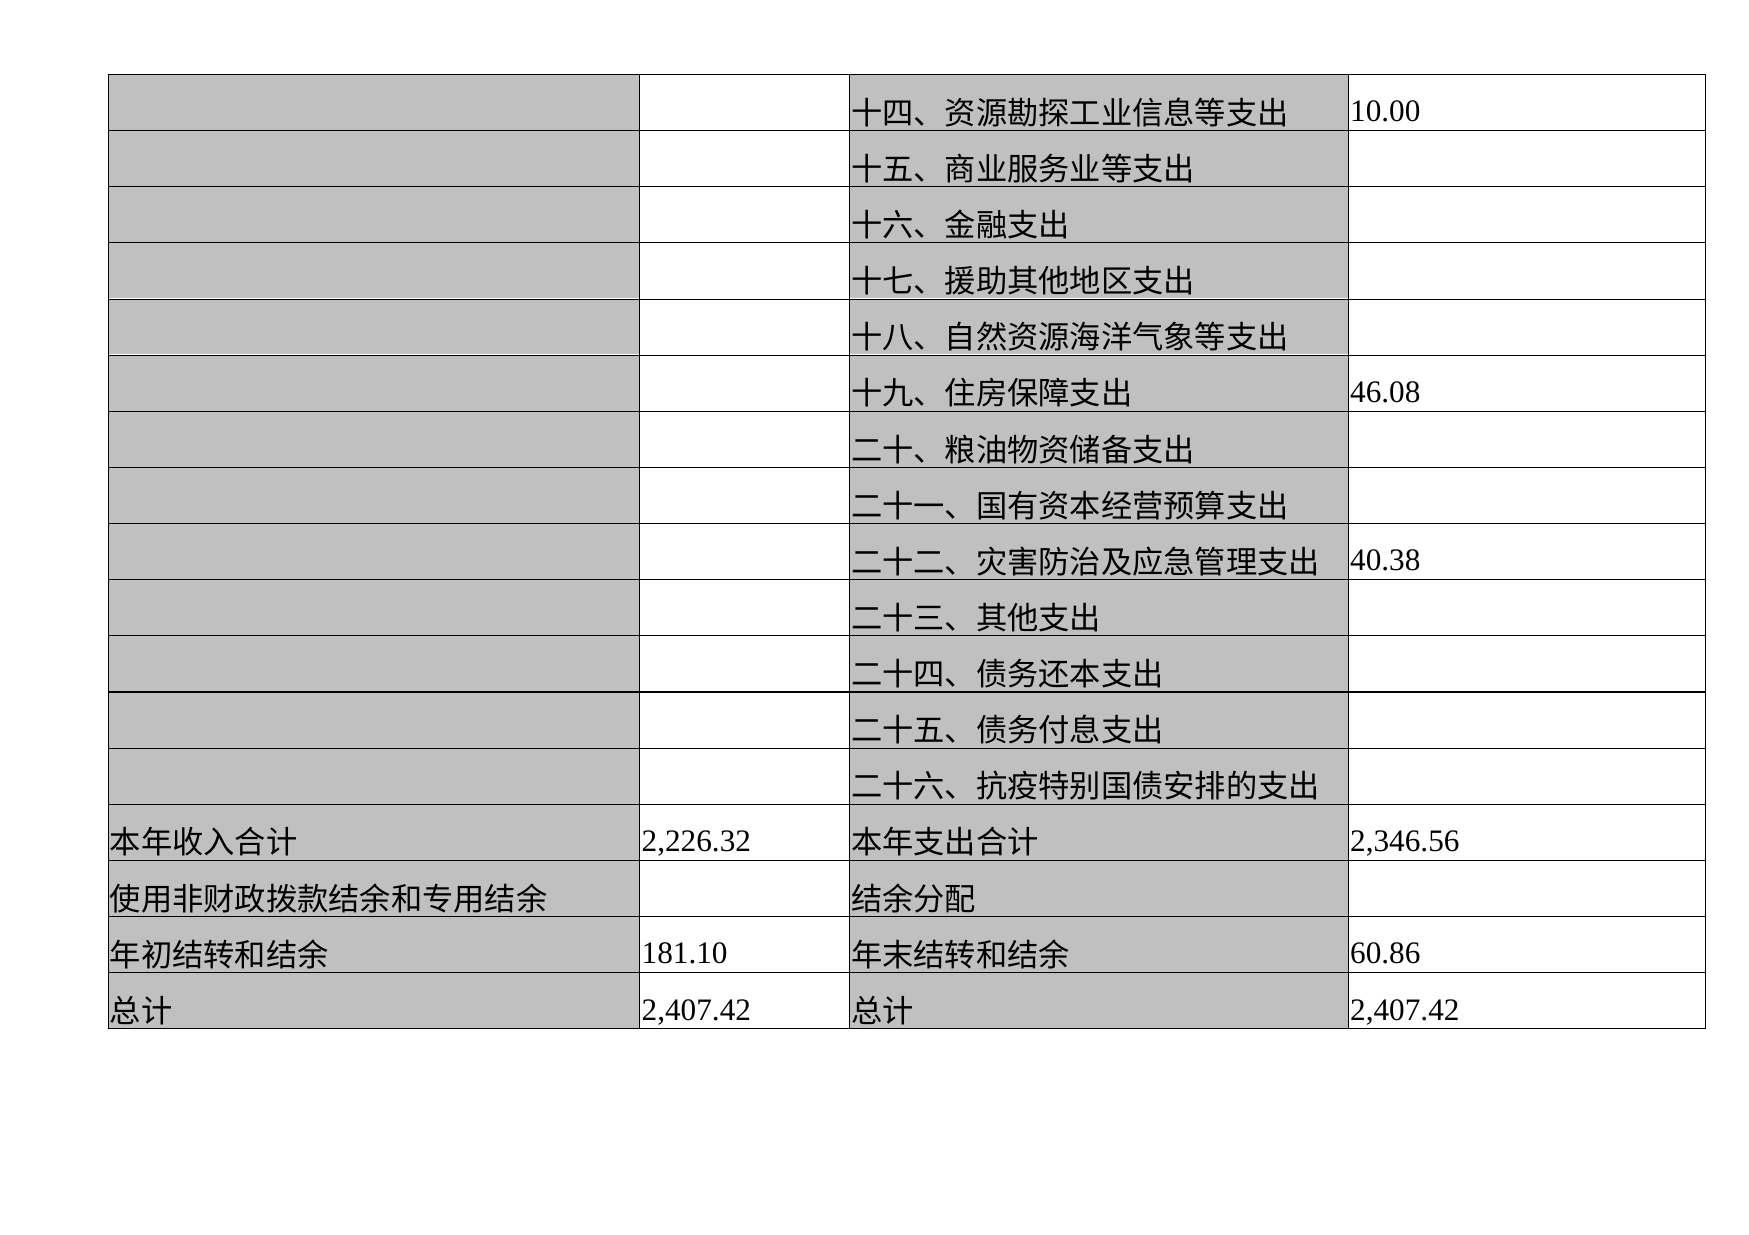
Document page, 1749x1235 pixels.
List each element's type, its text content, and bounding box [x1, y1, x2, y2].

table_cell [109, 187, 639, 242]
table_cell 二十一、国有资本经营预算支出 [850, 468, 1348, 523]
table_cell [109, 356, 639, 411]
table_cell 60.86 [1349, 917, 1705, 972]
table_cell [1349, 693, 1705, 748]
table_cell [1349, 468, 1705, 523]
table_cell [109, 749, 639, 804]
table_cell [640, 580, 849, 635]
table_cell 46.08 [1349, 356, 1705, 411]
table_cell 十五、商业服务业等支出 [850, 131, 1348, 186]
table_cell [1349, 580, 1705, 635]
table_cell [640, 524, 849, 579]
table_cell [640, 356, 849, 411]
table_cell [109, 524, 639, 579]
table_cell [1349, 300, 1705, 354]
table_cell 二十三、其他支出 [850, 580, 1348, 635]
table_cell [1349, 636, 1705, 691]
table_cell [640, 861, 849, 916]
table_cell [640, 75, 849, 130]
table_cell 本年支出合计 [850, 805, 1348, 860]
table_cell [640, 131, 849, 186]
table_cell [109, 468, 639, 523]
table_cell 二十二、灾害防治及应急管理支出 [850, 524, 1348, 579]
table_cell 2,407.42 [1349, 973, 1705, 1028]
table_cell [640, 300, 849, 354]
table_cell 使用非财政拨款结余和专用结余 [109, 861, 639, 916]
table_cell [640, 187, 849, 242]
table_cell 40.38 [1349, 524, 1705, 579]
table_cell 总计 [850, 973, 1348, 1028]
table_cell 181.10 [640, 917, 849, 972]
table_cell [109, 580, 639, 635]
table_cell [109, 75, 639, 130]
table_cell [109, 636, 639, 691]
table_cell [1349, 187, 1705, 242]
table_cell [1349, 243, 1705, 298]
table_cell [640, 243, 849, 298]
table_cell [640, 749, 849, 804]
table_cell [109, 693, 639, 748]
table_cell [640, 468, 849, 523]
table_cell 10.00 [1349, 75, 1705, 130]
table_cell 二十六、抗疫特别国债安排的支出 [850, 749, 1348, 804]
table_cell 十六、金融支出 [850, 187, 1348, 242]
table_cell [1349, 749, 1705, 804]
table_cell 2,226.32 [640, 805, 849, 860]
table_cell 十四、资源勘探工业信息等支出 [850, 75, 1348, 130]
table_cell [1349, 861, 1705, 916]
table_cell 本年收入合计 [109, 805, 639, 860]
table_cell 总计 [109, 973, 639, 1028]
table_cell 十九、住房保障支出 [850, 356, 1348, 411]
table_cell 2,346.56 [1349, 805, 1705, 860]
table_cell [1349, 131, 1705, 186]
table_cell 结余分配 [850, 861, 1348, 916]
table_cell [640, 636, 849, 691]
table_cell [109, 412, 639, 467]
table_cell [109, 243, 639, 298]
table_cell 二十五、债务付息支出 [850, 693, 1348, 748]
table_cell [640, 693, 849, 748]
table_cell 年初结转和结余 [109, 917, 639, 972]
table_cell 十七、援助其他地区支出 [850, 243, 1348, 298]
table_cell [1349, 412, 1705, 467]
table_cell 二十四、债务还本支出 [850, 636, 1348, 691]
table_cell [640, 412, 849, 467]
table_cell 年末结转和结余 [850, 917, 1348, 972]
table_cell 十八、自然资源海洋气象等支出 [850, 300, 1348, 354]
table_cell 2,407.42 [640, 973, 849, 1028]
table_cell 二十、粮油物资储备支出 [850, 412, 1348, 467]
table_cell [109, 131, 639, 186]
table_cell [109, 300, 639, 354]
